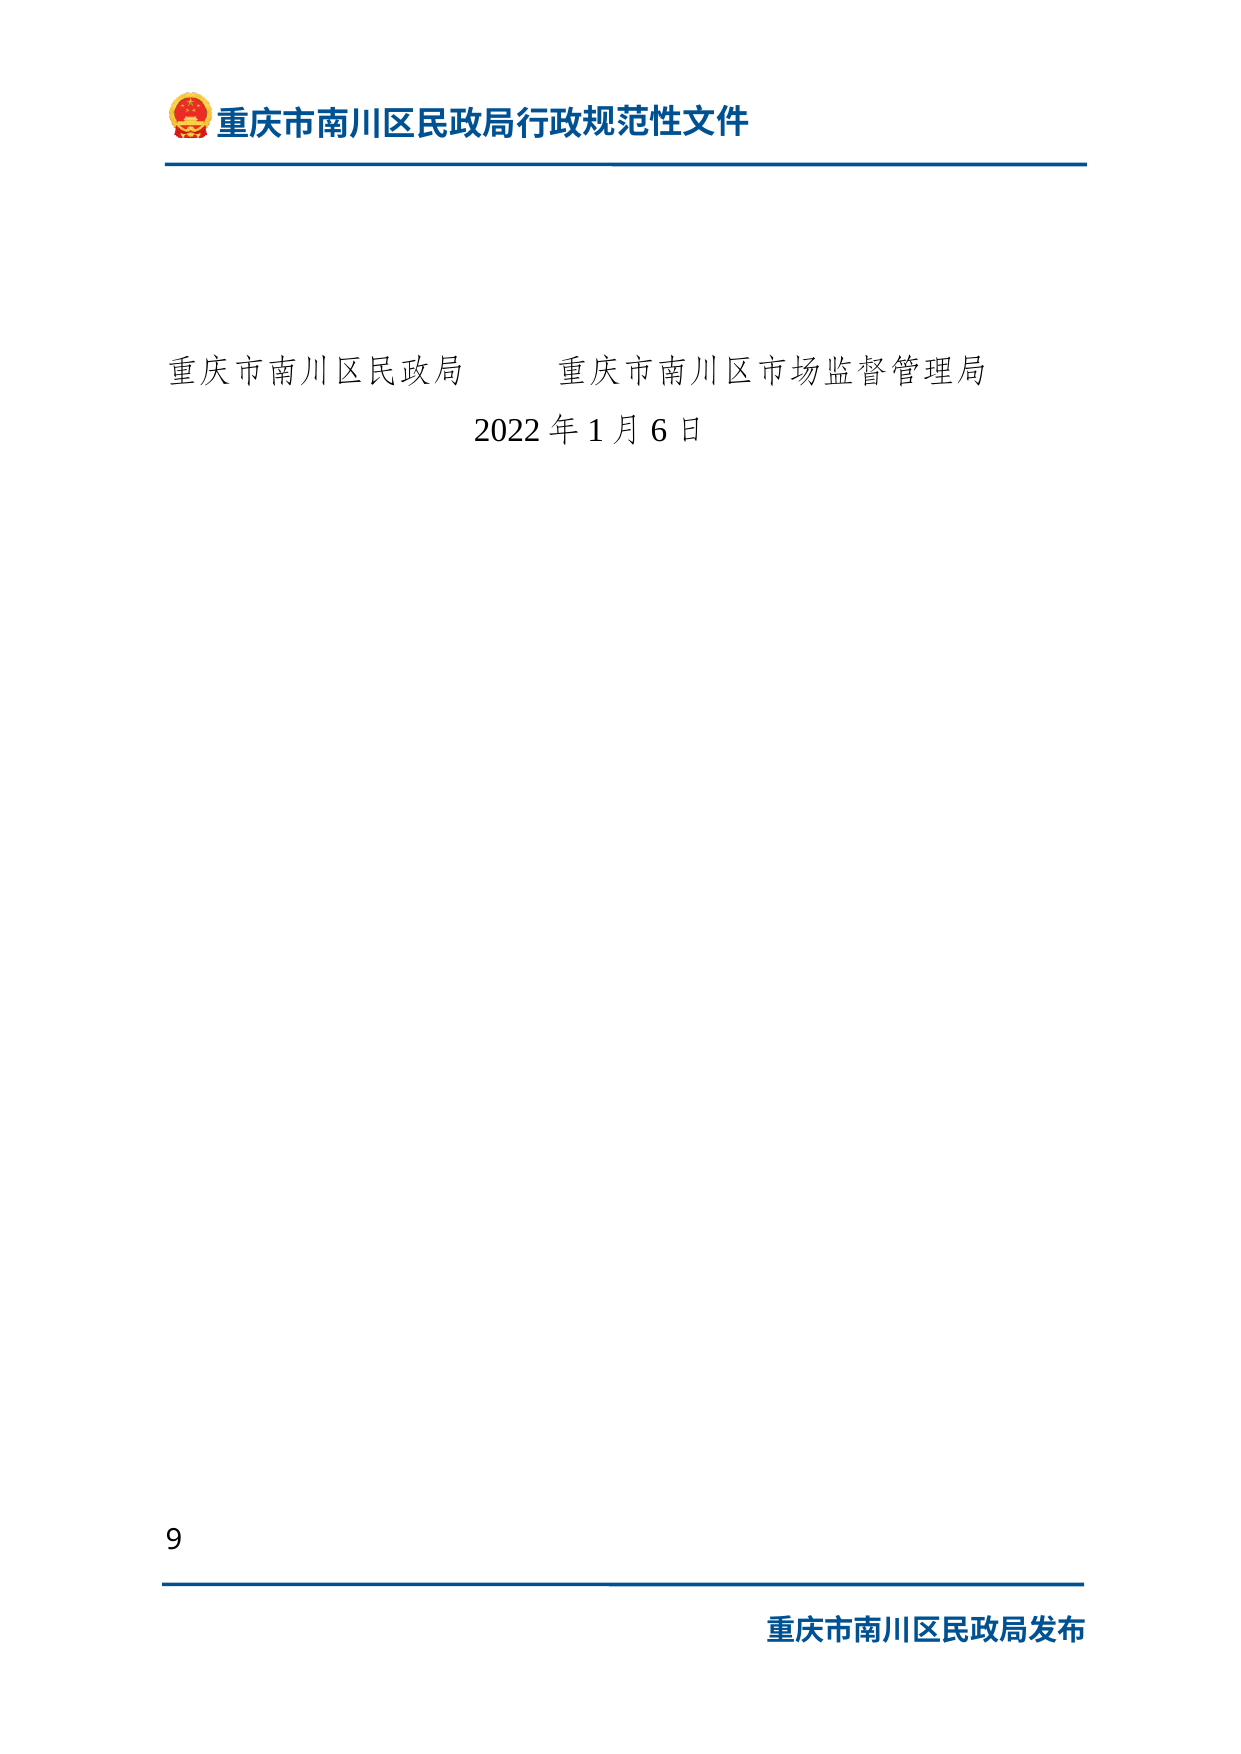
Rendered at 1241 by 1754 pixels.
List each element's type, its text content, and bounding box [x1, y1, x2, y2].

text 2022年1月6日 [165, 394, 1087, 453]
text 重庆市南川区民政局 重庆市南川区市场监督管理局 [165, 336, 1087, 394]
picture [165, 90, 216, 142]
